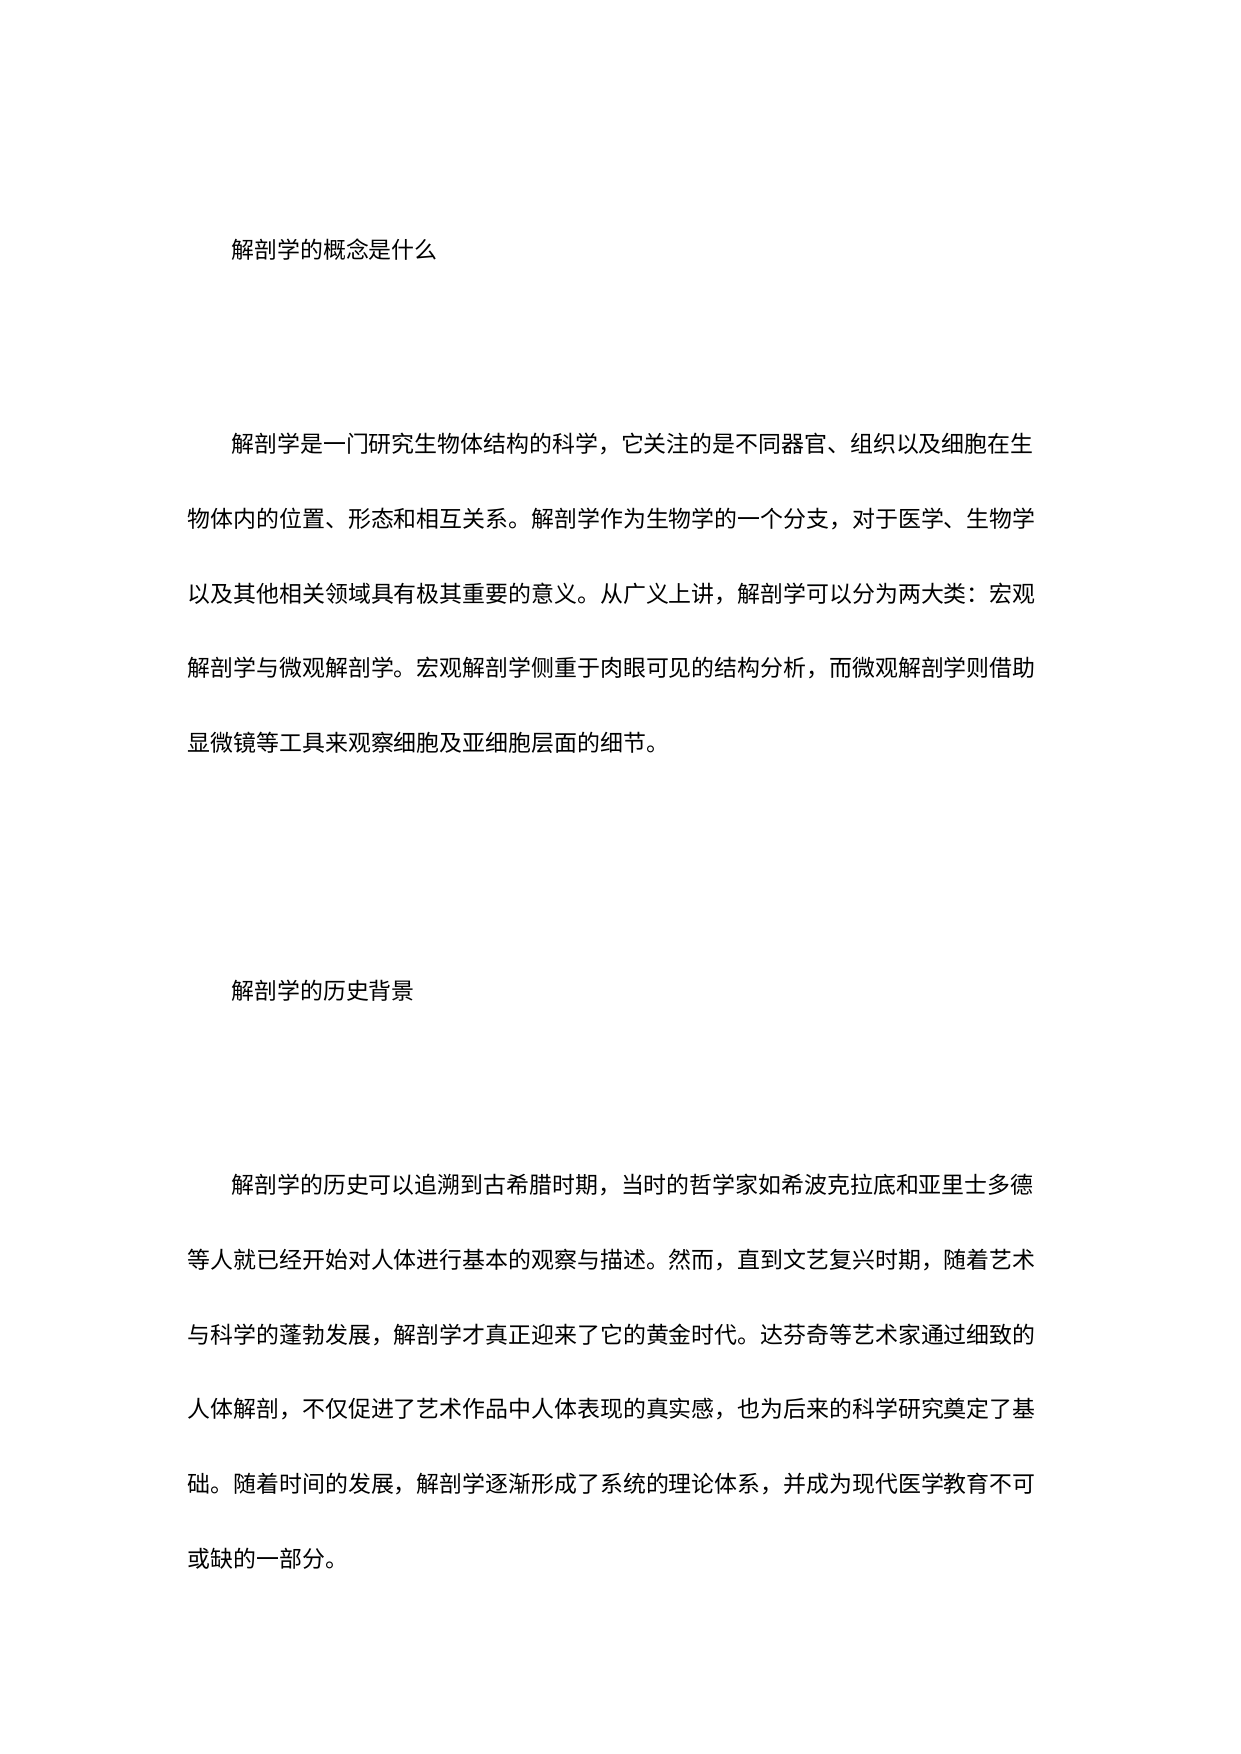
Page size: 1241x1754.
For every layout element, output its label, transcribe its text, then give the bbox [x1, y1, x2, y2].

text 解剖学的概念是什么 [187, 216, 1053, 281]
text 解剖学的历史背景 [187, 957, 1053, 1022]
text 解剖学是一门研究生物体结构的科学，它关注的是不同器官、组织以及细胞在生物体内的位置、形态和相互关系。解剖学作为生物学的一个分支，对于医学、生物学以及其他相关领域具有极其重要的意义。从广义上讲，解剖学可以分为两大类：宏观解剖学与微观解剖学。宏观解剖学侧重于肉眼可见的结构分析，而微观解剖学则借助显微镜等工具来观察细胞及亚细胞层面的细节。 [187, 410, 1053, 774]
text 解剖学的历史可以追溯到古希腊时期，当时的哲学家如希波克拉底和亚里士多德等人就已经开始对人体进行基本的观察与描述。然而，直到文艺复兴时期，随着艺术与科学的蓬勃发展，解剖学才真正迎来了它的黄金时代。达芬奇等艺术家通过细致的人体解剖，不仅促进了艺术作品中人体表现的真实感，也为后来的科学研究奠定了基础。随着时间的发展，解剖学逐渐形成了系统的理论体系，并成为现代医学教育不可或缺的一部分。 [187, 1151, 1053, 1590]
